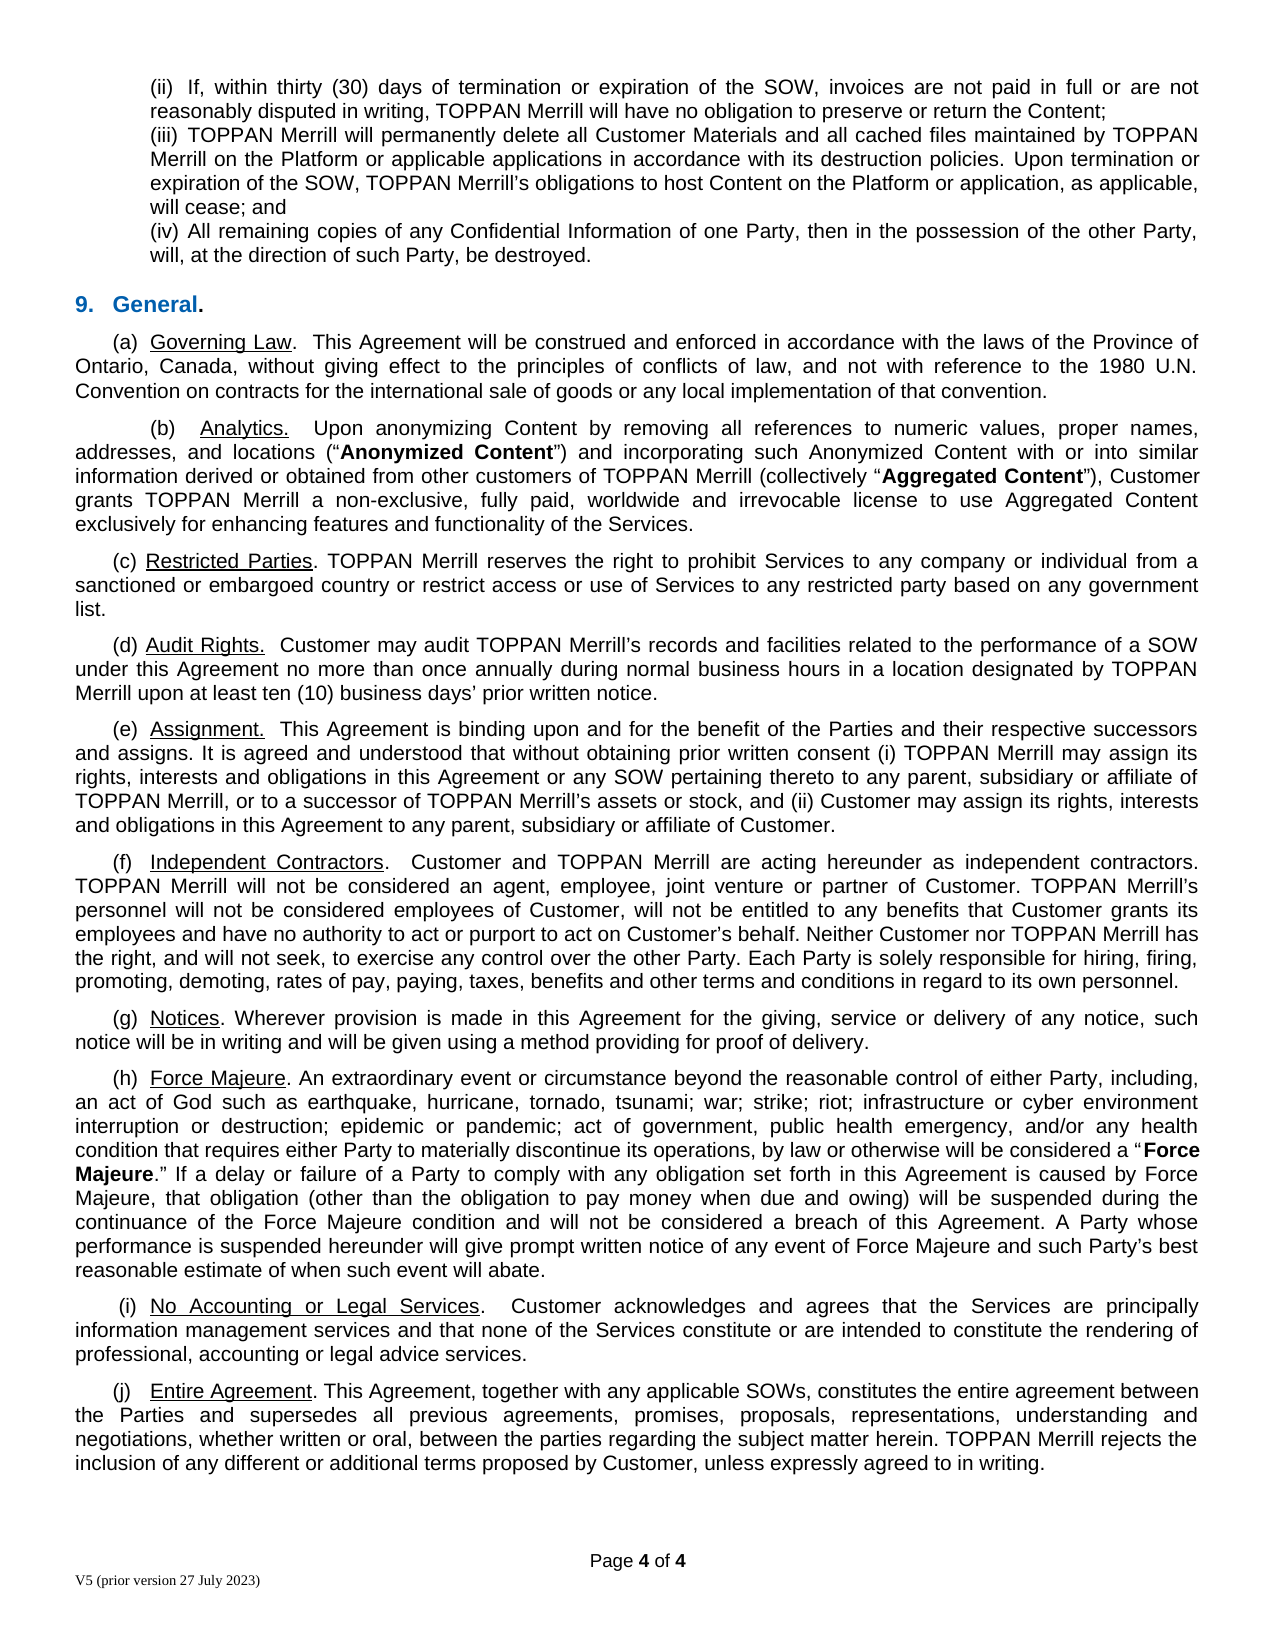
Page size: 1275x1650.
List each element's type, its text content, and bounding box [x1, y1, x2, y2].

text (e) Assignment. This Agreement is binding upon and for the benefit of the Parties and their respective successors and assigns. It is agreed and understood that without obtaining prior written consent (i) TOPPAN Merrill may assign its rights, interests and obligations in this Agreement or any SOW pertaining thereto to any parent, subsidiary or affiliate of TOPPAN Merrill, or to a successor of TOPPAN Merrill’s assets or stock, and (ii) Customer may assign its rights, interests and obligations in this Agreement to any parent, subsidiary or affiliate of Customer. [75, 717, 1200, 837]
text (g) Notices. Wherever provision is made in this Agreement for the giving, service or delivery of any notice, such notice will be in writing and will be given using a method providing for proof of delivery. [75, 1006, 1200, 1054]
text (h) Force Majeure. An extraordinary event or circumstance beyond the reasonable control of either Party, including, an act of God such as earthquake, hurricane, tornado, tsunami; war; strike; riot; infrastructure or cyber environment interruption or destruction; epidemic or pandemic; act of government, public health emergency, and/or any health condition that requires either Party to materially discontinue its operations, by law or otherwise will be considered a “Force Majeure.” If a delay or failure of a Party to comply with any obligation set forth in this Agreement is caused by Force Majeure, that obligation (other than the obligation to pay money when due and owing) will be suspended during the continuance of the Force Majeure condition and will not be considered a breach of this Agreement. A Party whose performance is suspended hereunder will give prompt written notice of any event of Force Majeure and such Party’s best reasonable estimate of when such event will abate. [75, 1066, 1200, 1282]
text 9. General. [75, 291, 1200, 317]
text (j) Entire Agreement. This Agreement, together with any applicable SOWs, constitutes the entire agreement between the Parties and supersedes all previous agreements, promises, proposals, representations, understanding and negotiations, whether written or oral, between the parties regarding the subject matter herein. TOPPAN Merrill rejects the inclusion of any different or additional terms proposed by Customer, unless expressly agreed to in writing. [75, 1379, 1200, 1474]
text (i) No Accounting or Legal Services. Customer acknowledges and agrees that the Services are principally information management services and that none of the Services constitute or are intended to constitute the rendering of professional, accounting or legal advice services. [75, 1294, 1200, 1366]
text (iv) All remaining copies of any Confidential Information of one Party, then in the possession of the other Party, will, at the direction of such Party, be destroyed. [150, 219, 1200, 267]
text (iii) TOPPAN Merrill will permanently delete all Customer Materials and all cached files maintained by TOPPAN Merrill on the Platform or applicable applications in accordance with its destruction policies. Upon termination or expiration of the SOW, TOPPAN Merrill’s obligations to host Content on the Platform or application, as applicable, will cease; and [150, 123, 1200, 219]
text (d) Audit Rights. Customer may audit TOPPAN Merrill’s records and facilities related to the performance of a SOW under this Agreement no more than once annually during normal business hours in a location designated by TOPPAN Merrill upon at least ten (10) business days’ prior written notice. [75, 633, 1200, 705]
text (f) Independent Contractors. Customer and TOPPAN Merrill are acting hereunder as independent contractors. TOPPAN Merrill will not be considered an agent, employee, joint venture or partner of Customer. TOPPAN Merrill’s personnel will not be considered employees of Customer, will not be entitled to any benefits that Customer grants its employees and have no authority to act or purport to act on Customer’s behalf. Neither Customer nor TOPPAN Merrill has the right, and will not seek, to exercise any control over the other Party. Each Party is solely responsible for hiring, firing, promoting, demoting, rates of pay, paying, taxes, benefits and other terms and conditions in regard to its own personnel. [75, 849, 1200, 993]
text (ii) If, within thirty (30) days of termination or expiration of the SOW, invoices are not paid in full or are not reasonably disputed in writing, TOPPAN Merrill will have no obligation to preserve or return the Content; [150, 75, 1200, 123]
text (c) Restricted Parties. TOPPAN Merrill reserves the right to prohibit Services to any company or individual from a sanctioned or embargoed country or restrict access or use of Services to any restricted party based on any government list. [75, 548, 1200, 620]
text (a) Governing Law. This Agreement will be construed and enforced in accordance with the laws of the Province of Ontario, Canada, without giving effect to the principles of conflicts of law, and not with reference to the 1980 U.N. Convention on contracts for the international sale of goods or any local implementation of that convention. [75, 329, 1200, 404]
text (b) Analytics. Upon anonymizing Content by removing all references to numeric values, proper names, addresses, and locations (“Anonymized Content”) and incorporating such Anonymized Content with or into similar information derived or obtained from other customers of TOPPAN Merrill (collectively “Aggregated Content”), Customer grants TOPPAN Merrill a non-exclusive, fully paid, worldwide and irrevocable license to use Aggregated Content exclusively for enhancing features and functionality of the Services. [75, 416, 1200, 536]
